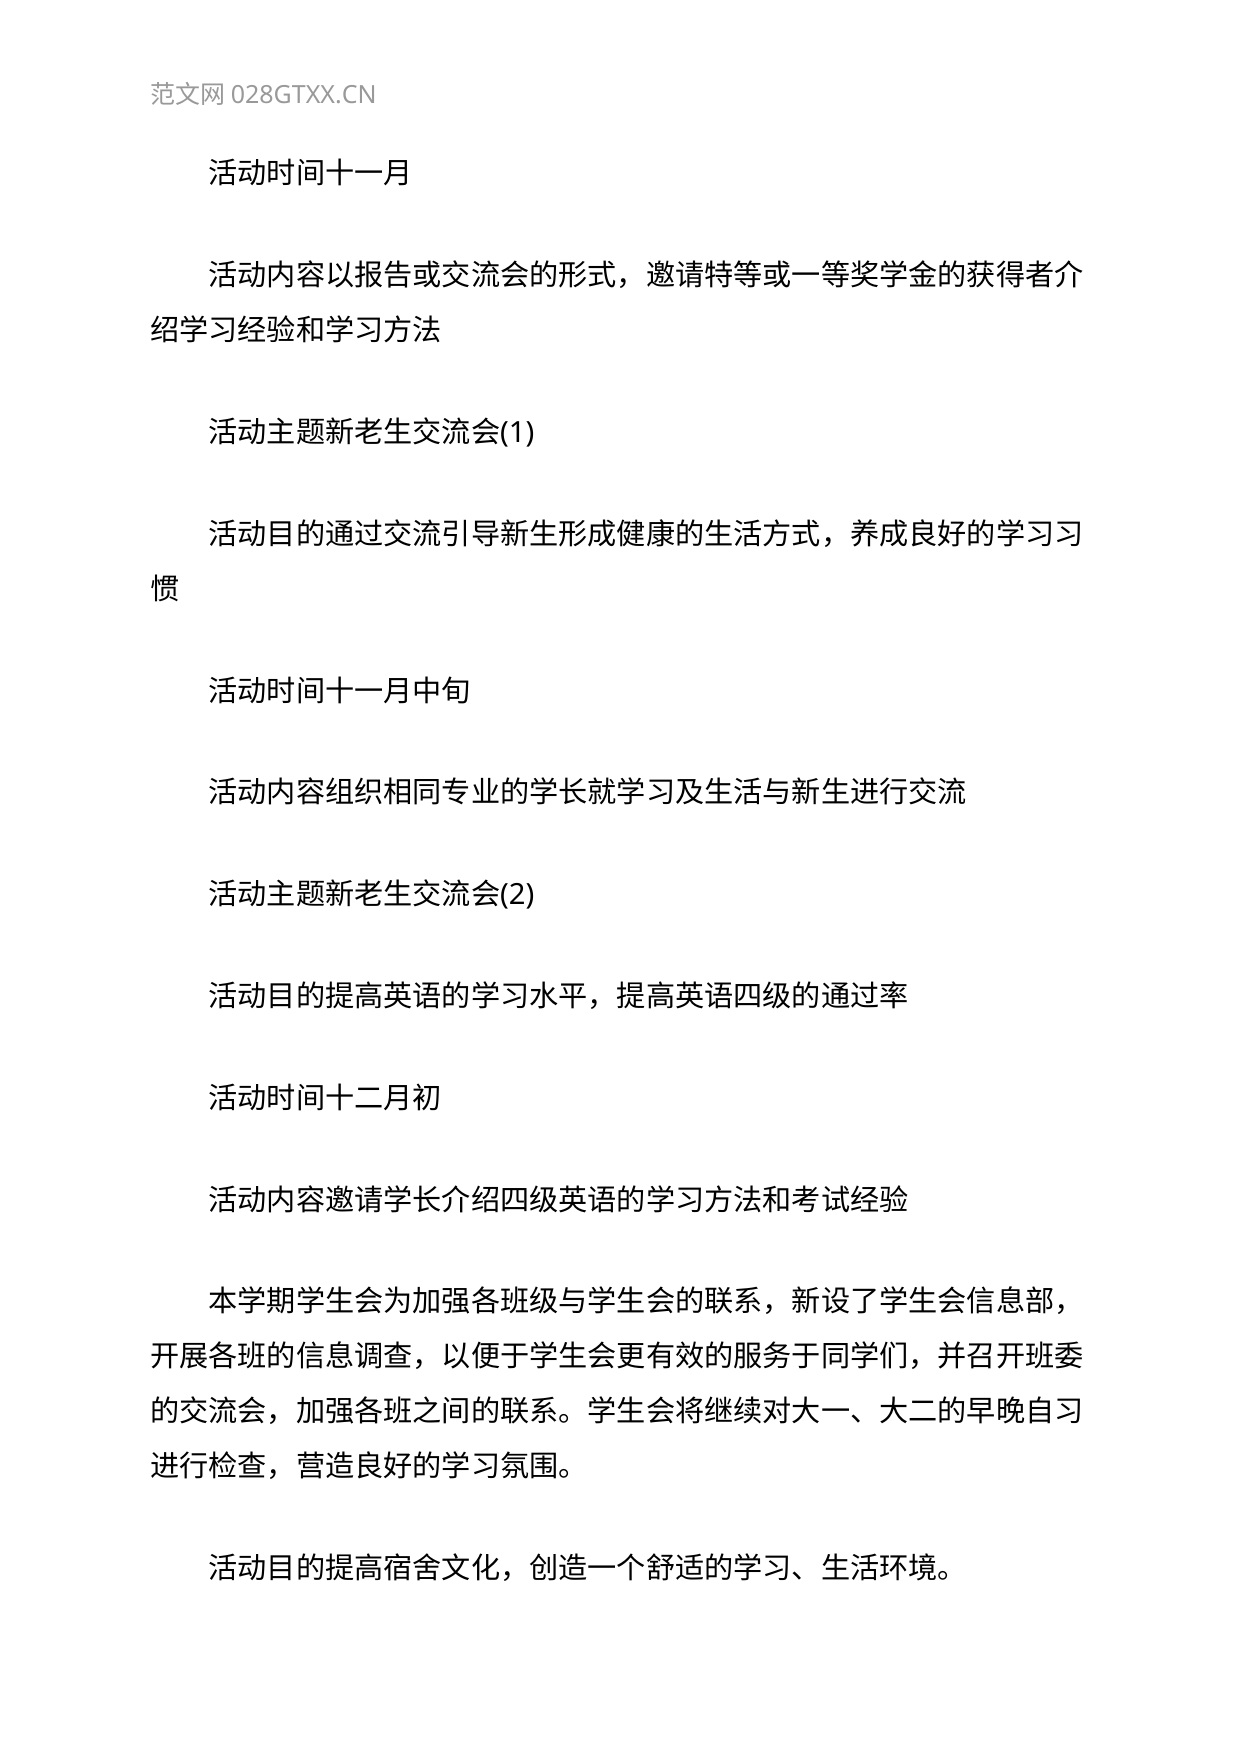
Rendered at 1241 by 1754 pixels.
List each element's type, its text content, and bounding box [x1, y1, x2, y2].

text 活动主题新老生交流会(2) [150, 871, 1090, 913]
text 活动时间十一月中旬 [150, 667, 1090, 709]
text 活动内容邀请学长介绍四级英语的学习方法和考试经验 [150, 1176, 1090, 1218]
text 活动内容组织相同专业的学长就学习及生活与新生进行交流 [150, 769, 1090, 811]
text 活动目的提高宿舍文化，创造一个舒适的学习、生活环境。 [150, 1544, 1090, 1587]
text 活动内容以报告或交流会的形式，邀请特等或一等奖学金的获得者介绍学习经验和学习方法 [150, 252, 1090, 349]
text 活动目的通过交流引导新生形成健康的生活方式，养成良好的学习习惯 [150, 510, 1090, 608]
text 本学期学生会为加强各班级与学生会的联系，新设了学生会信息部，开展各班的信息调查，以便于学生会更有效的服务于同学们，并召开班委的交流会，加强各班之间的联系。学生会将继续对大一、大二的早晚自习进行检查，营造良好的学习氛围。 [150, 1278, 1090, 1485]
text 活动主题新老生交流会(1) [150, 408, 1090, 451]
text 活动时间十二月初 [150, 1074, 1090, 1117]
text 活动时间十一月 [150, 150, 1090, 192]
text 活动目的提高英语的学习水平，提高英语四级的通过率 [150, 973, 1090, 1015]
